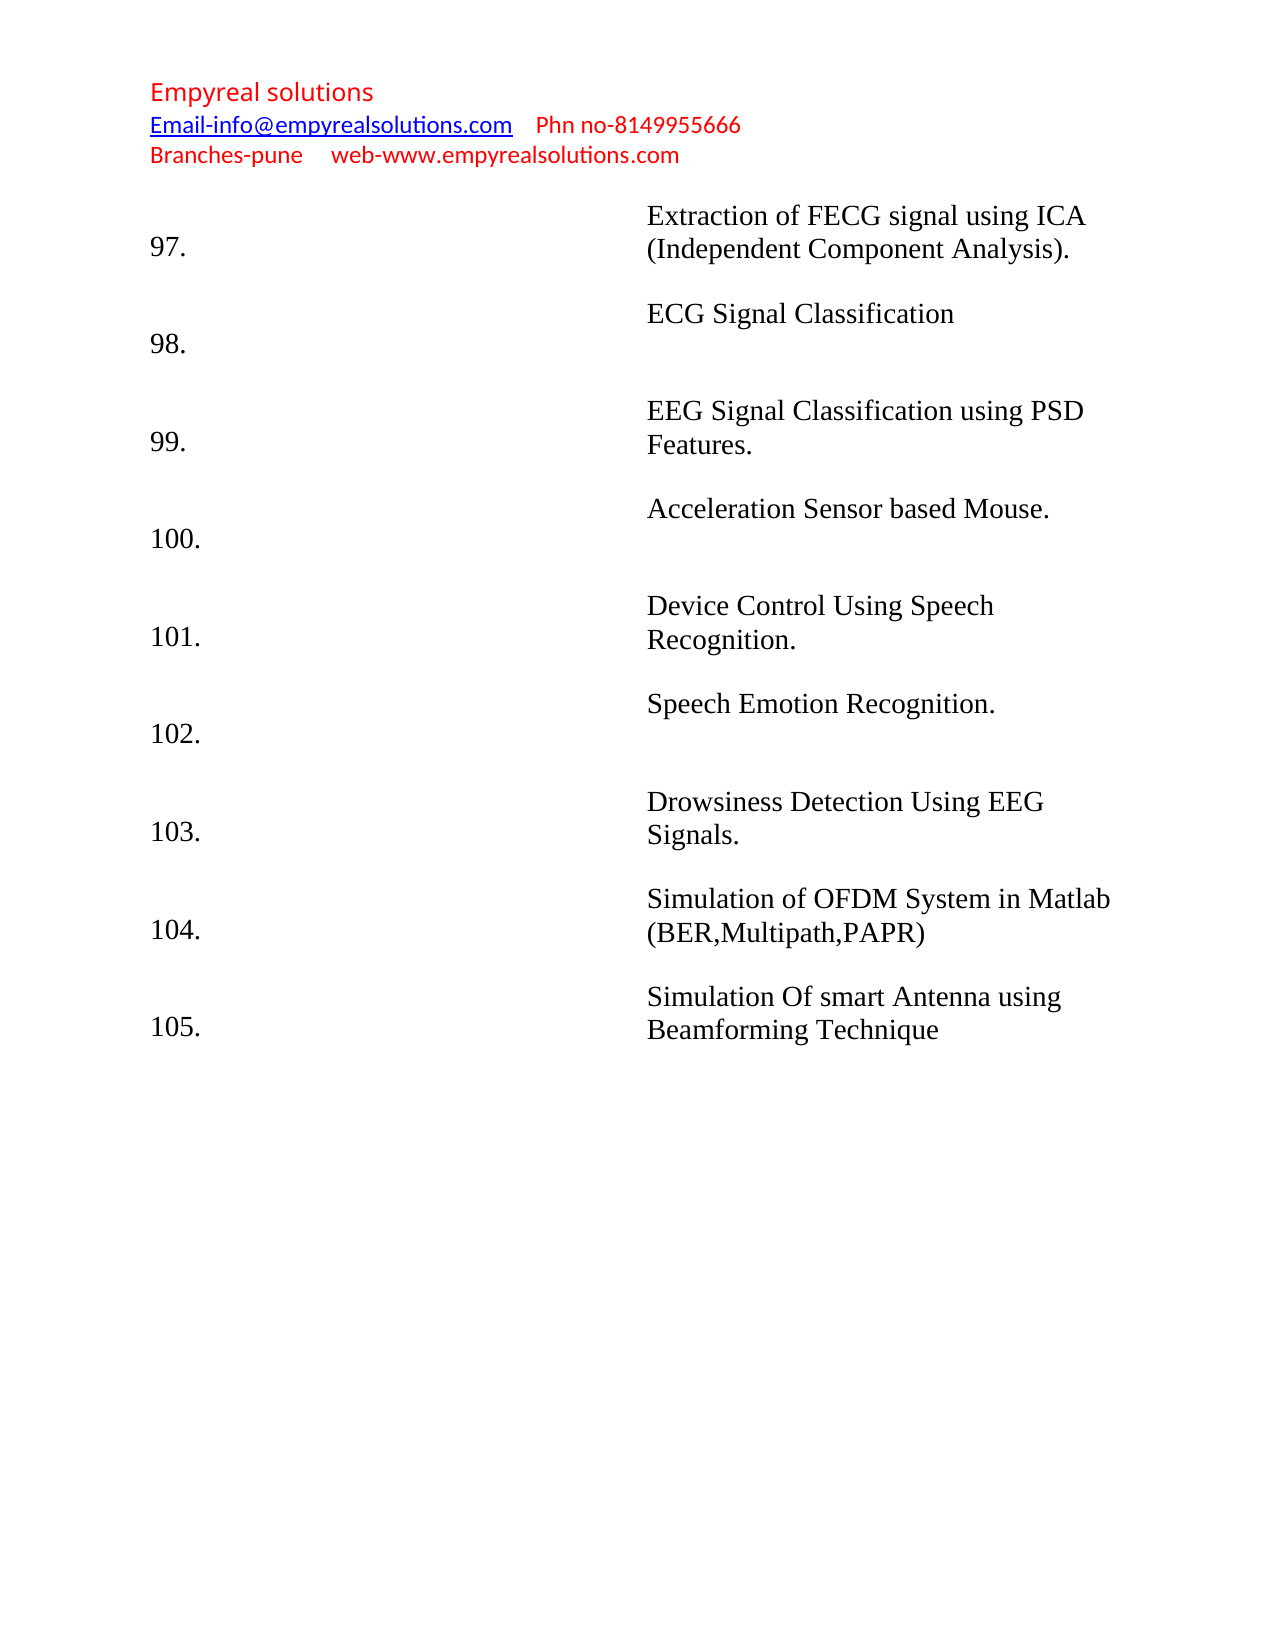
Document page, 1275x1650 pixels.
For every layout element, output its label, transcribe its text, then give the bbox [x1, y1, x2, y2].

table_cell 104. [139, 881, 635, 979]
table_cell 105. [139, 979, 635, 1077]
table_cell Acceleration Sensor based Mouse. [635, 491, 1132, 588]
table_cell 101. [139, 589, 635, 686]
table_cell Drowsiness Detection Using EEG Signals. [635, 784, 1132, 881]
table_cell Device Control Using Speech Recognition. [635, 589, 1132, 686]
table_cell Extraction of FECG signal using ICA (Independent Component Analysis). [635, 198, 1132, 296]
table_cell 102. [139, 686, 635, 784]
table_cell 97. [139, 198, 635, 296]
table_cell ECG Signal Classification [635, 296, 1132, 393]
table_cell Simulation Of smart Antenna using Beamforming Technique [635, 979, 1132, 1077]
table_cell Simulation of OFDM System in Matlab (BER,Multipath,PAPR) [635, 881, 1132, 979]
table_cell 98. [139, 296, 635, 393]
table_cell EEG Signal Classification using PSD Features. [635, 393, 1132, 491]
table_cell 99. [139, 393, 635, 491]
table_cell 103. [139, 784, 635, 881]
table_cell 100. [139, 491, 635, 588]
table_cell Speech Emotion Recognition. [635, 686, 1132, 784]
